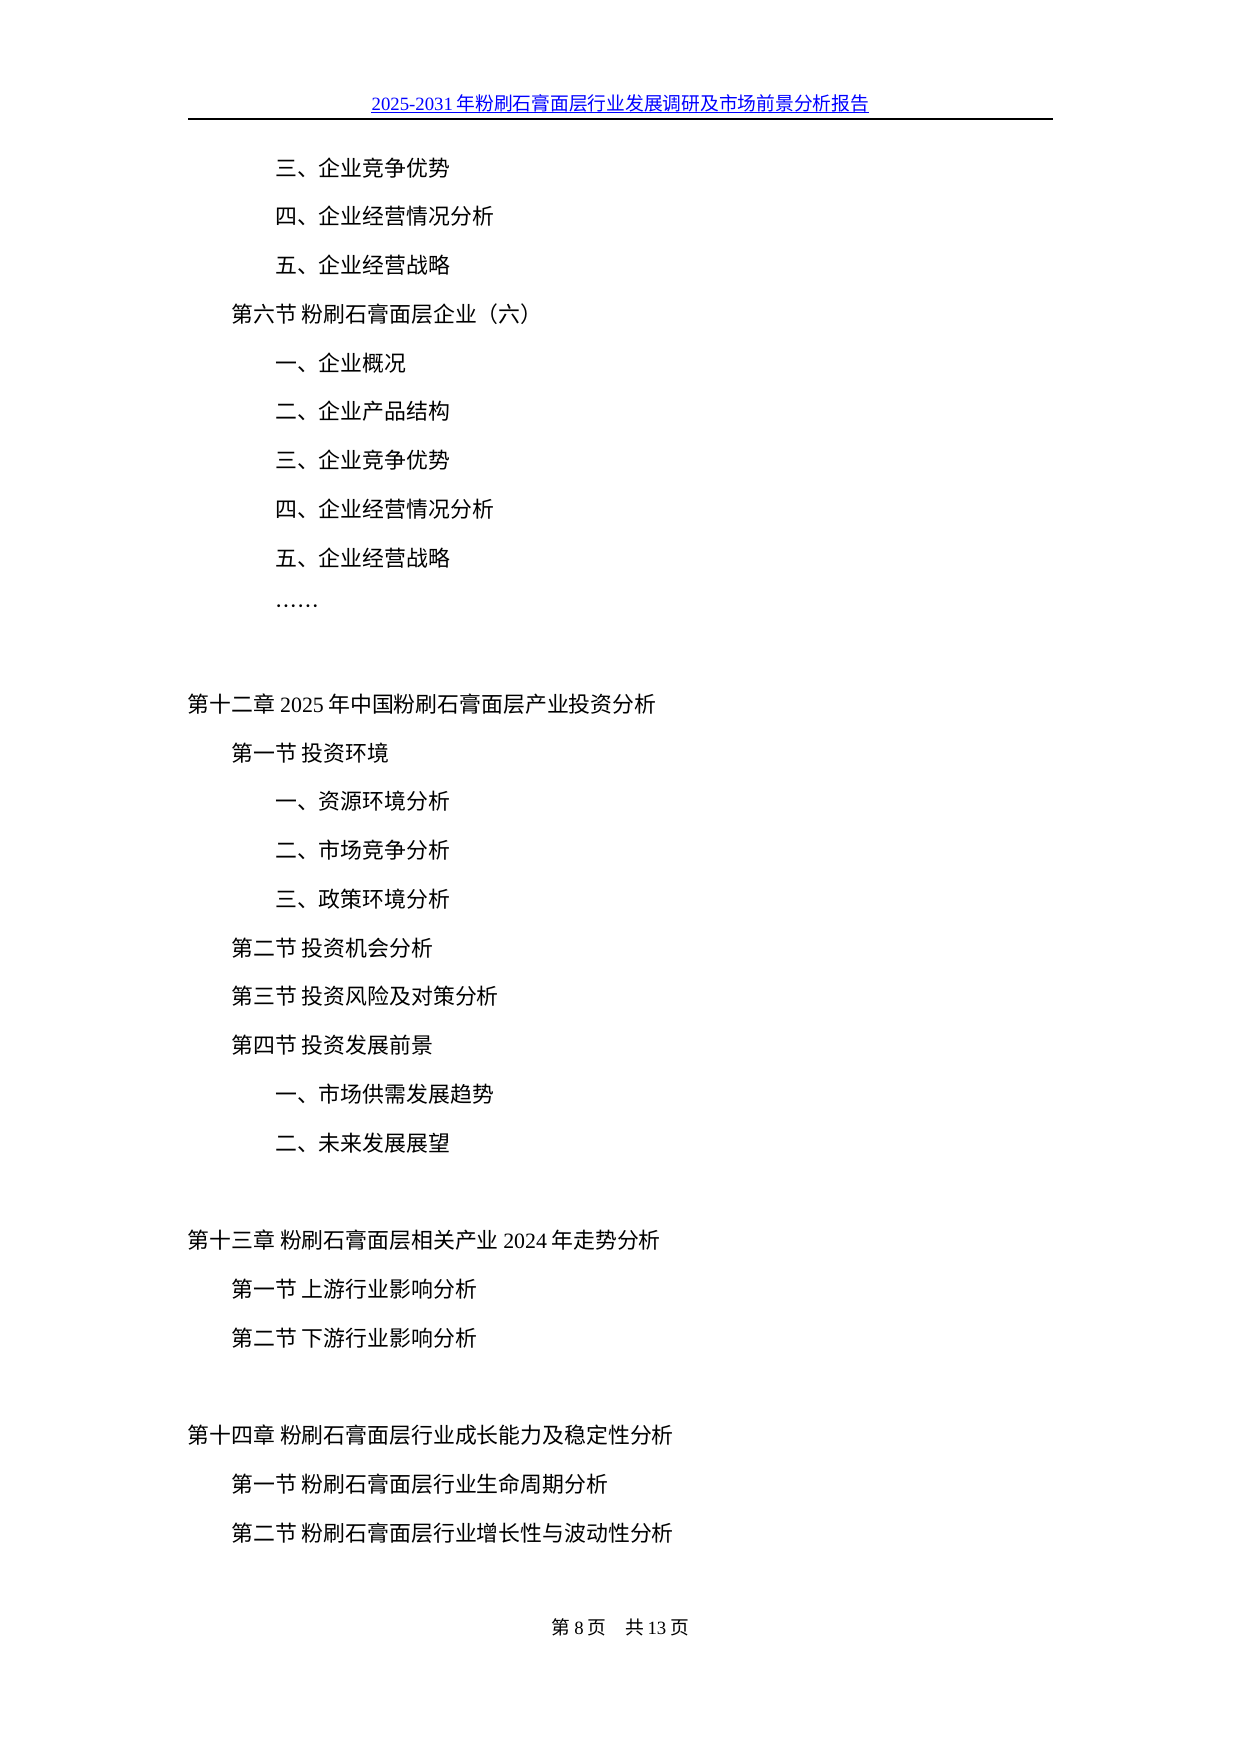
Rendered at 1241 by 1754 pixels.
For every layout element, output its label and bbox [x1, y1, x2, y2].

text [187, 150, 1053, 1548]
